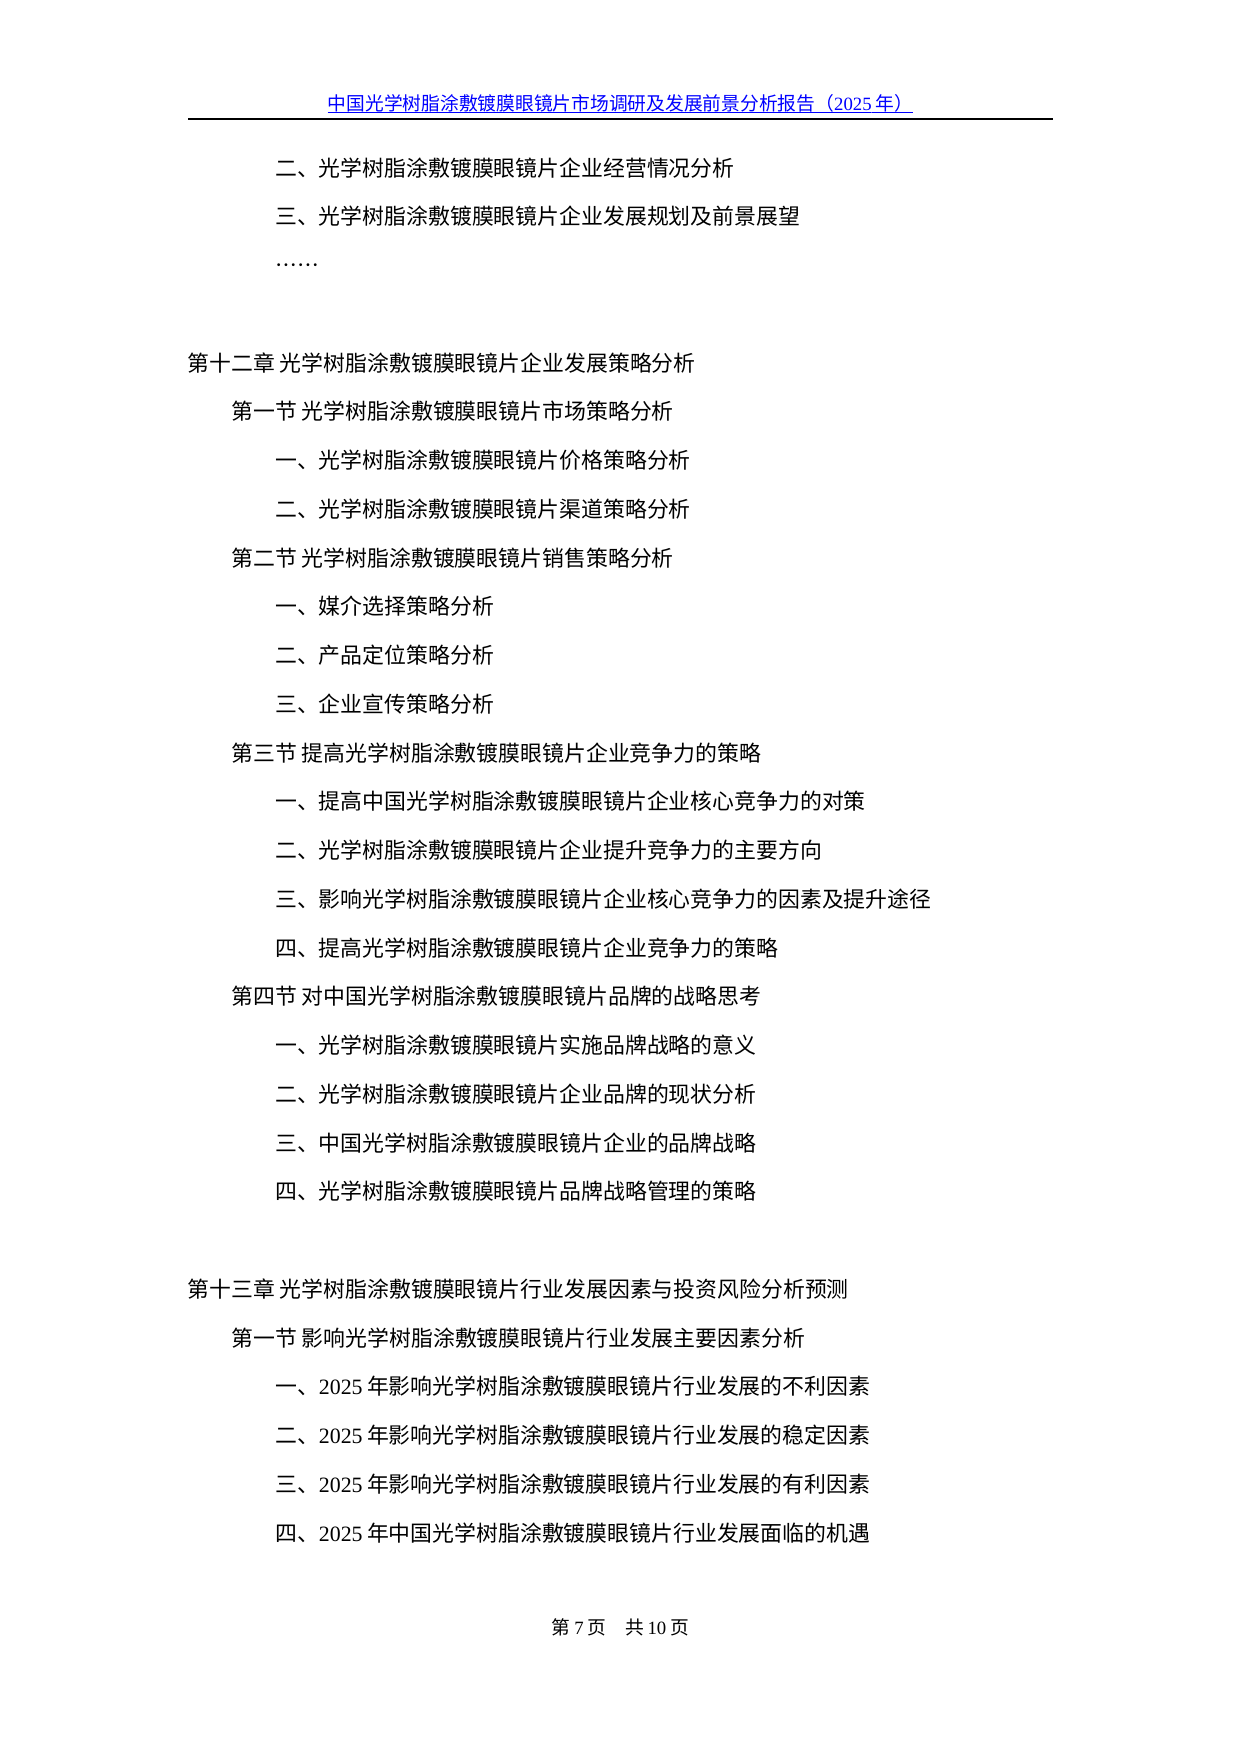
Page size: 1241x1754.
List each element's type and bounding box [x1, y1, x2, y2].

text [187, 150, 1053, 1548]
